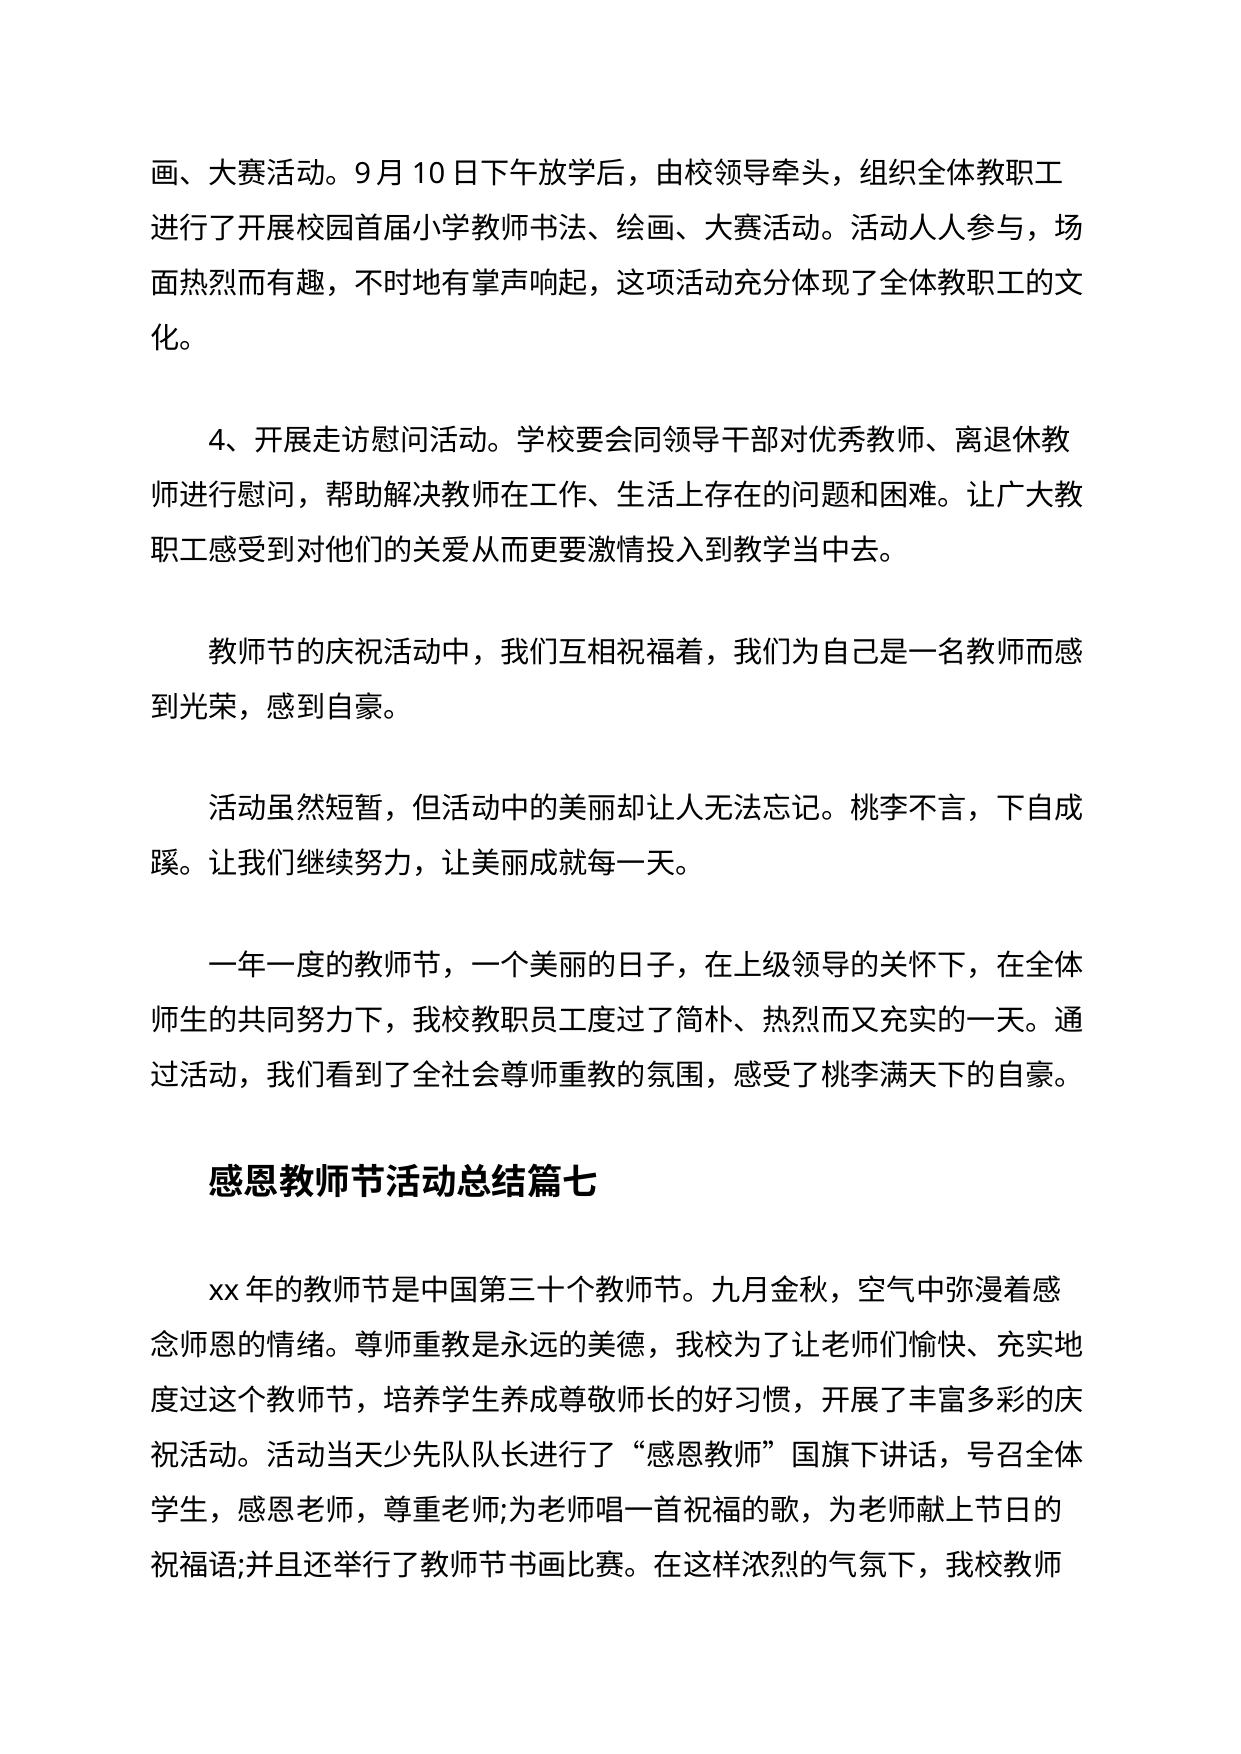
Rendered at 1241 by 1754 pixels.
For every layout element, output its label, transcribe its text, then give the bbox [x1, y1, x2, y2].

text 感恩教师节活动总结篇七 [150, 1153, 1090, 1204]
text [150, 150, 1090, 357]
text 一年一度的教师节，一个美丽的日子，在上级领导的关怀下，在全体师生的共同努力下，我校教职员工度过了简朴、热烈而又充实的一天。通过活动，我们看到了全社会尊师重教的氛围，感受了桃李满天下的自豪。 [150, 942, 1090, 1094]
text 活动虽然短暂，但活动中的美丽却让人无法忘记。桃李不言，下自成蹊。让我们继续努力，让美丽成就每一天。 [150, 785, 1090, 882]
text 4、开展走访慰问活动。学校要会同领导干部对优秀教师、离退休教师进行慰问，帮助解决教师在工作、生活上存在的问题和困难。让广大教职工感受到对他们的关爱从而更要激情投入到教学当中去。 [150, 417, 1090, 569]
text 教师节的庆祝活动中，我们互相祝福着，我们为自己是一名教师而感到光荣，感到自豪。 [150, 628, 1090, 725]
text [150, 1267, 1090, 1584]
